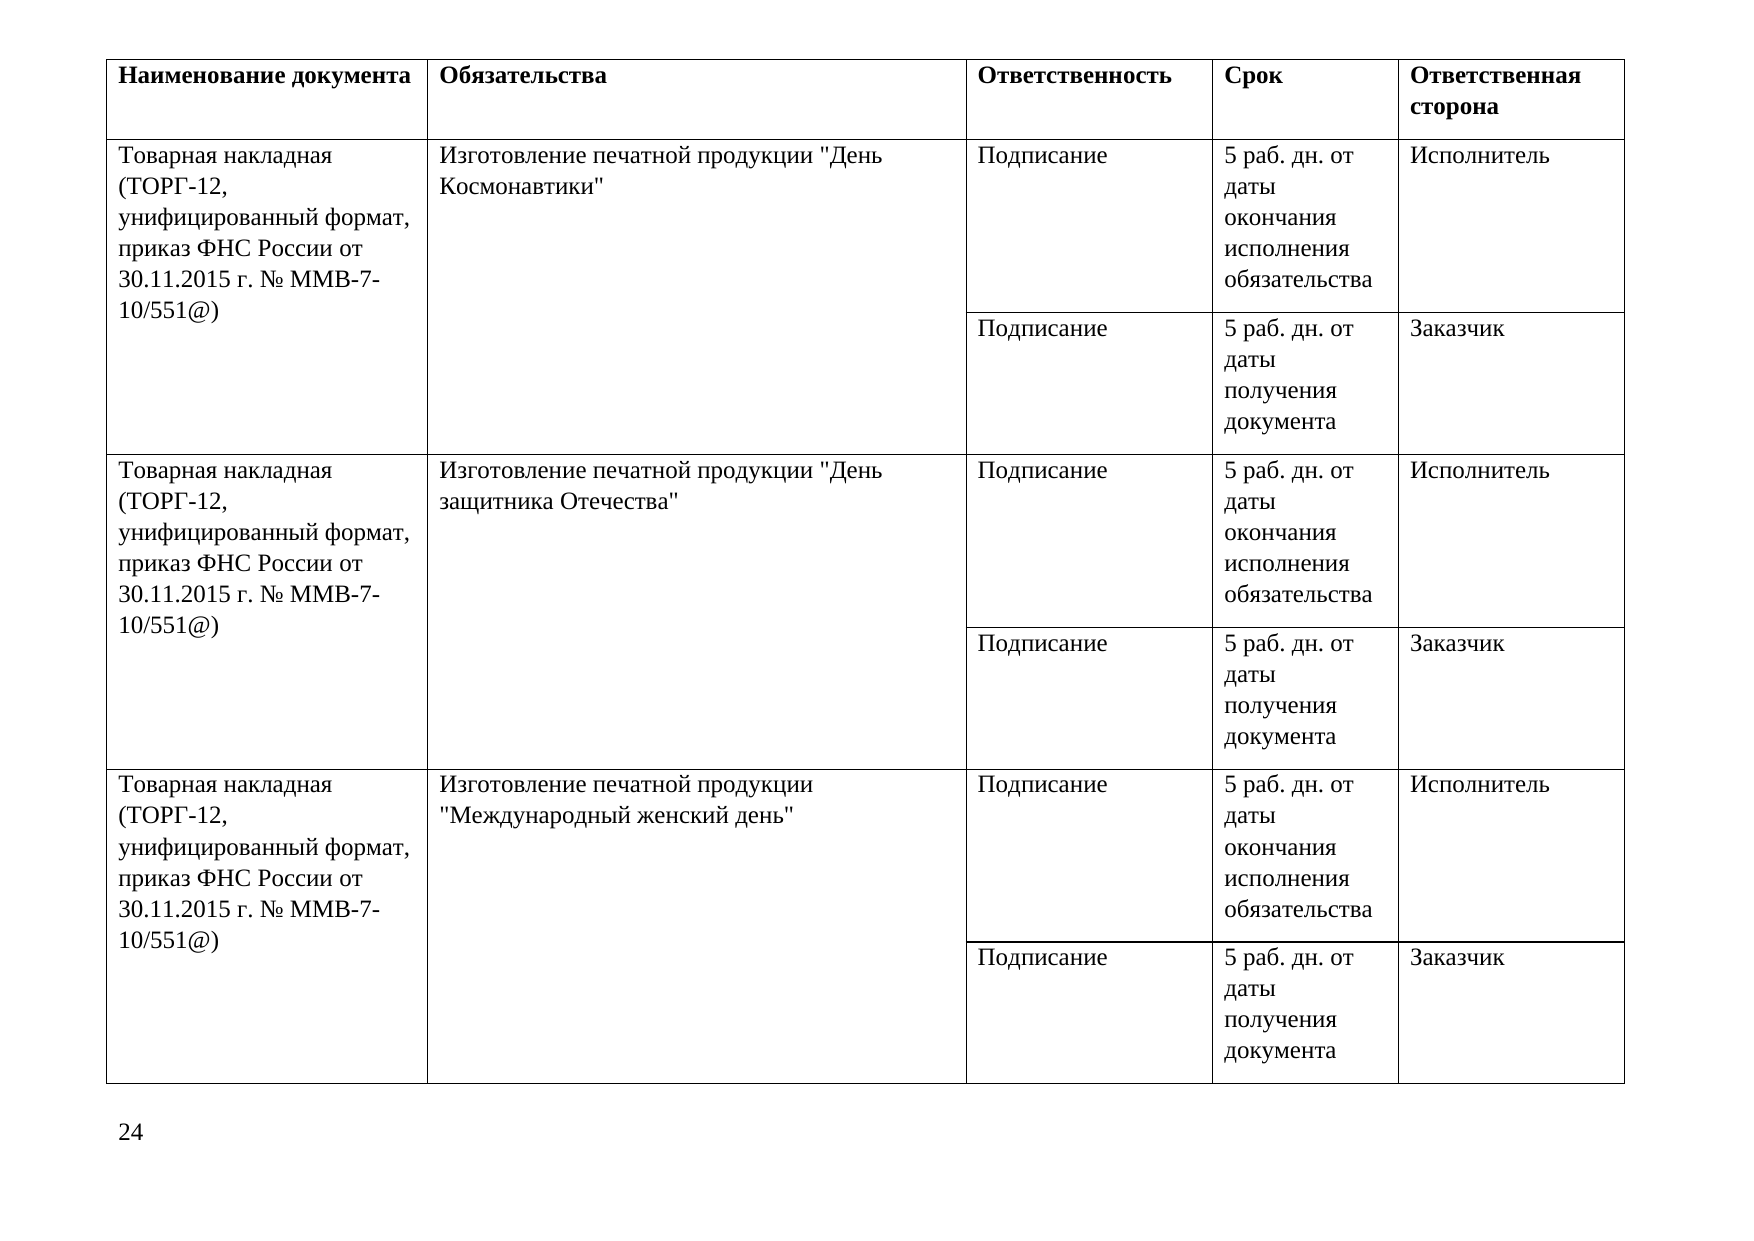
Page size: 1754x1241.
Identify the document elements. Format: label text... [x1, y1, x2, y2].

table_cell Исполнитель [1399, 455, 1624, 627]
table_cell Заказчик [1399, 943, 1624, 1083]
table_cell Исполнитель [1399, 140, 1624, 312]
table_cell Подписание [967, 140, 1212, 312]
table_cell Товарная накладная (ТОРГ-12, унифицированный формат, приказ ФНС России от 30.11.2015 г. № ММВ-7-10/551@) [107, 140, 427, 454]
table_header Ответственная сторона [1399, 60, 1624, 139]
table_cell Товарная накладная (ТОРГ-12, унифицированный формат, приказ ФНС России от 30.11.2015 г. № ММВ-7-10/551@) [107, 455, 427, 768]
table_cell Подписание [967, 628, 1212, 768]
table_cell 5 раб. дн. от даты получения документа [1213, 943, 1398, 1083]
table_cell Подписание [967, 313, 1212, 454]
table_cell Подписание [967, 770, 1212, 941]
table_cell Изготовление печатной продукции "День защитника Отечества" [428, 455, 966, 768]
table_cell Изготовление печатной продукции "Международный женский день" [428, 770, 966, 1083]
table_cell Заказчик [1399, 313, 1624, 454]
table_cell 5 раб. дн. от даты окончания исполнения обязательства [1213, 455, 1398, 627]
table_cell Заказчик [1399, 628, 1624, 768]
table_cell 5 раб. дн. от даты получения документа [1213, 628, 1398, 768]
table_cell Подписание [967, 943, 1212, 1083]
table_cell Товарная накладная (ТОРГ-12, унифицированный формат, приказ ФНС России от 30.11.2015 г. № ММВ-7-10/551@) [107, 770, 427, 1083]
table_cell Изготовление печатной продукции "День Космонавтики" [428, 140, 966, 454]
table_header Ответственность [967, 60, 1212, 139]
table_cell Подписание [967, 455, 1212, 627]
table_cell 5 раб. дн. от даты окончания исполнения обязательства [1213, 140, 1398, 312]
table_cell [1213, 770, 1398, 941]
table_header Наименование документа [107, 60, 427, 139]
table_cell Исполнитель [1399, 770, 1624, 941]
table_cell 5 раб. дн. от даты получения документа [1213, 313, 1398, 454]
table_header Обязательства [428, 60, 966, 139]
table_header Срок [1213, 60, 1398, 139]
